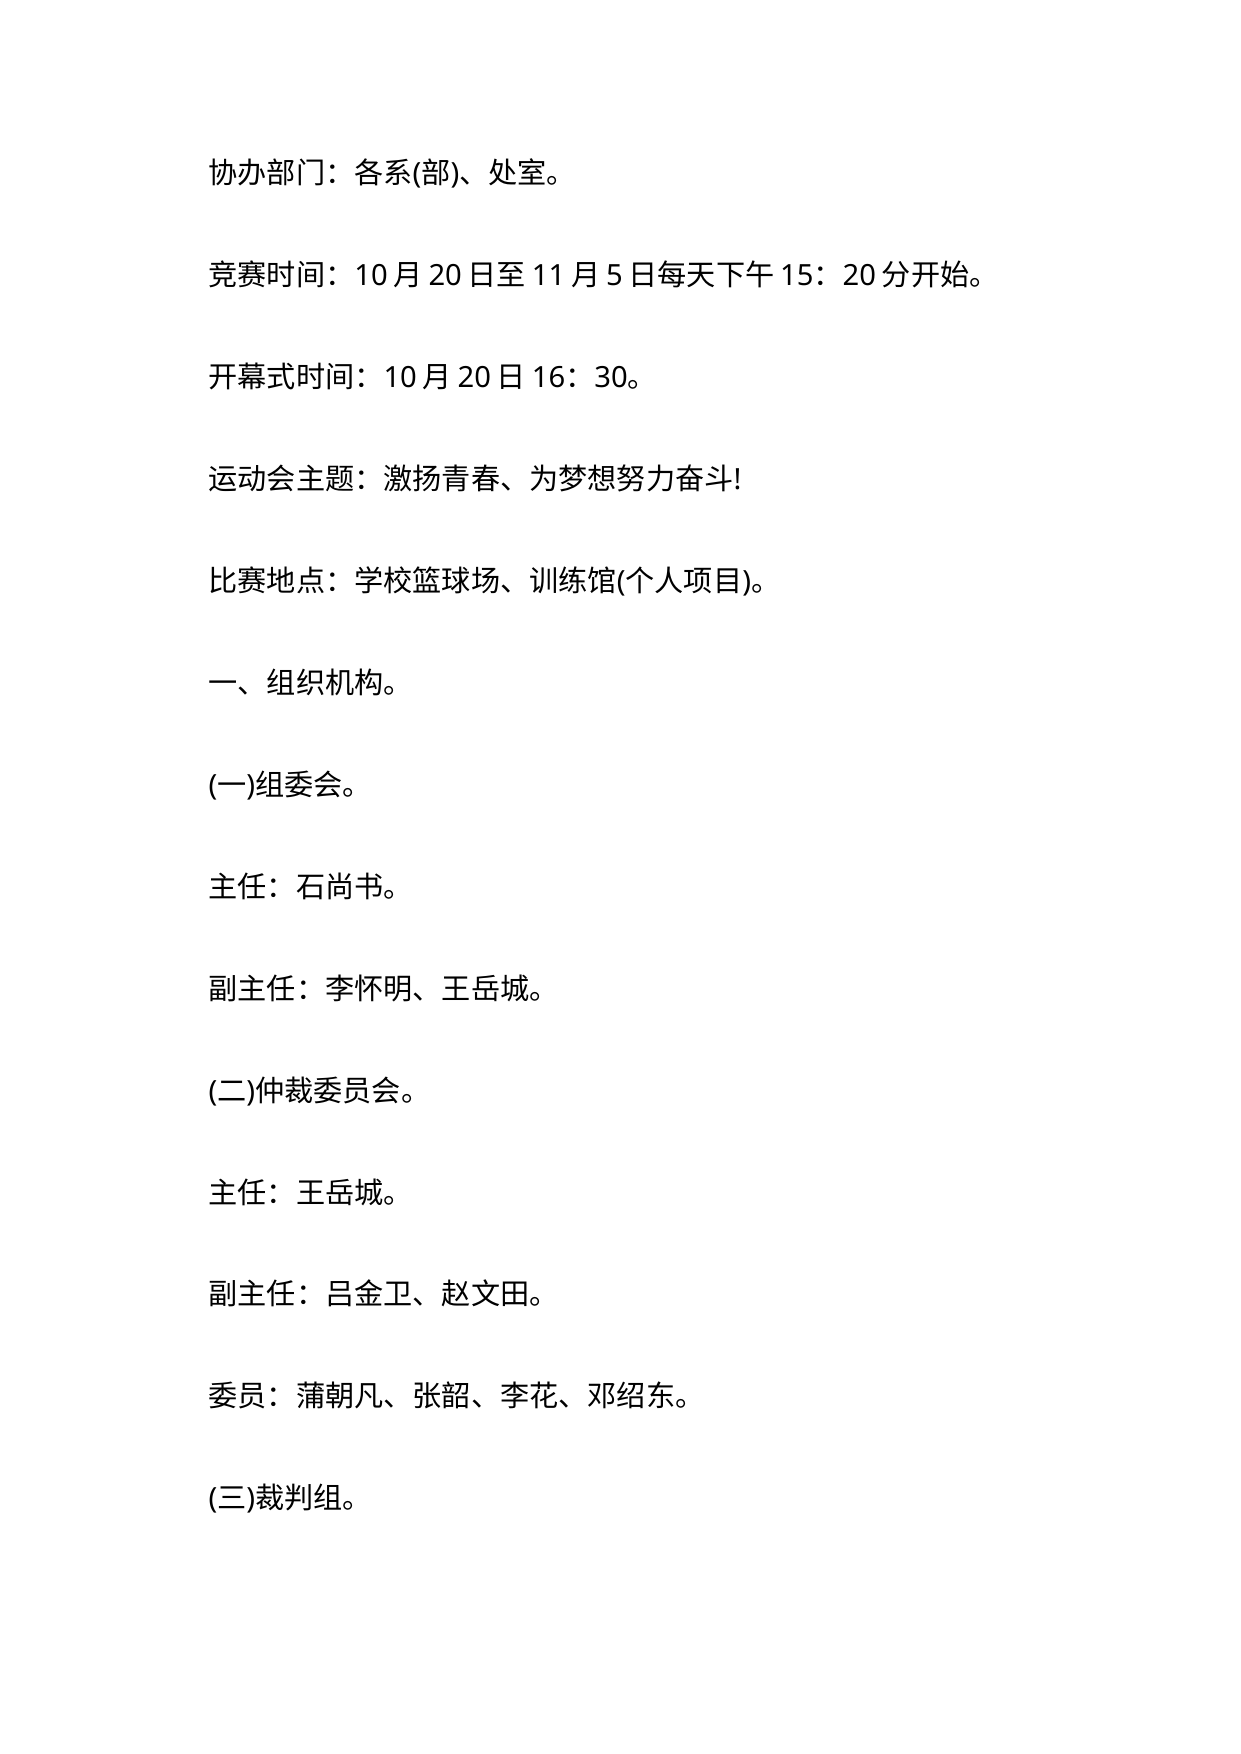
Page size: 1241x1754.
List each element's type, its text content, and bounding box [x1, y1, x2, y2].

text 副主任：吕金卫、赵文田。 [150, 1271, 1090, 1313]
text 委员：蒲朝凡、张韶、李花、邓绍东。 [150, 1373, 1090, 1415]
text 主任：王岳城。 [150, 1169, 1090, 1211]
text 开幕式时间：10月20日16：30。 [150, 354, 1090, 396]
text (一)组委会。 [150, 762, 1090, 804]
text 主任：石尚书。 [150, 864, 1090, 906]
text 运动会主题：激扬青春、为梦想努力奋斗! [150, 456, 1090, 498]
text (二)仲裁委员会。 [150, 1067, 1090, 1109]
text 竞赛时间：10月20日至11月5日每天下午15：20分开始。 [150, 252, 1090, 294]
text 比赛地点：学校篮球场、训练馆(个人项目)。 [150, 558, 1090, 600]
text 副主任：李怀明、王岳城。 [150, 965, 1090, 1008]
text 协办部门：各系(部)、处室。 [150, 150, 1090, 192]
text (三)裁判组。 [150, 1474, 1090, 1517]
text 一、组织机构。 [150, 660, 1090, 702]
